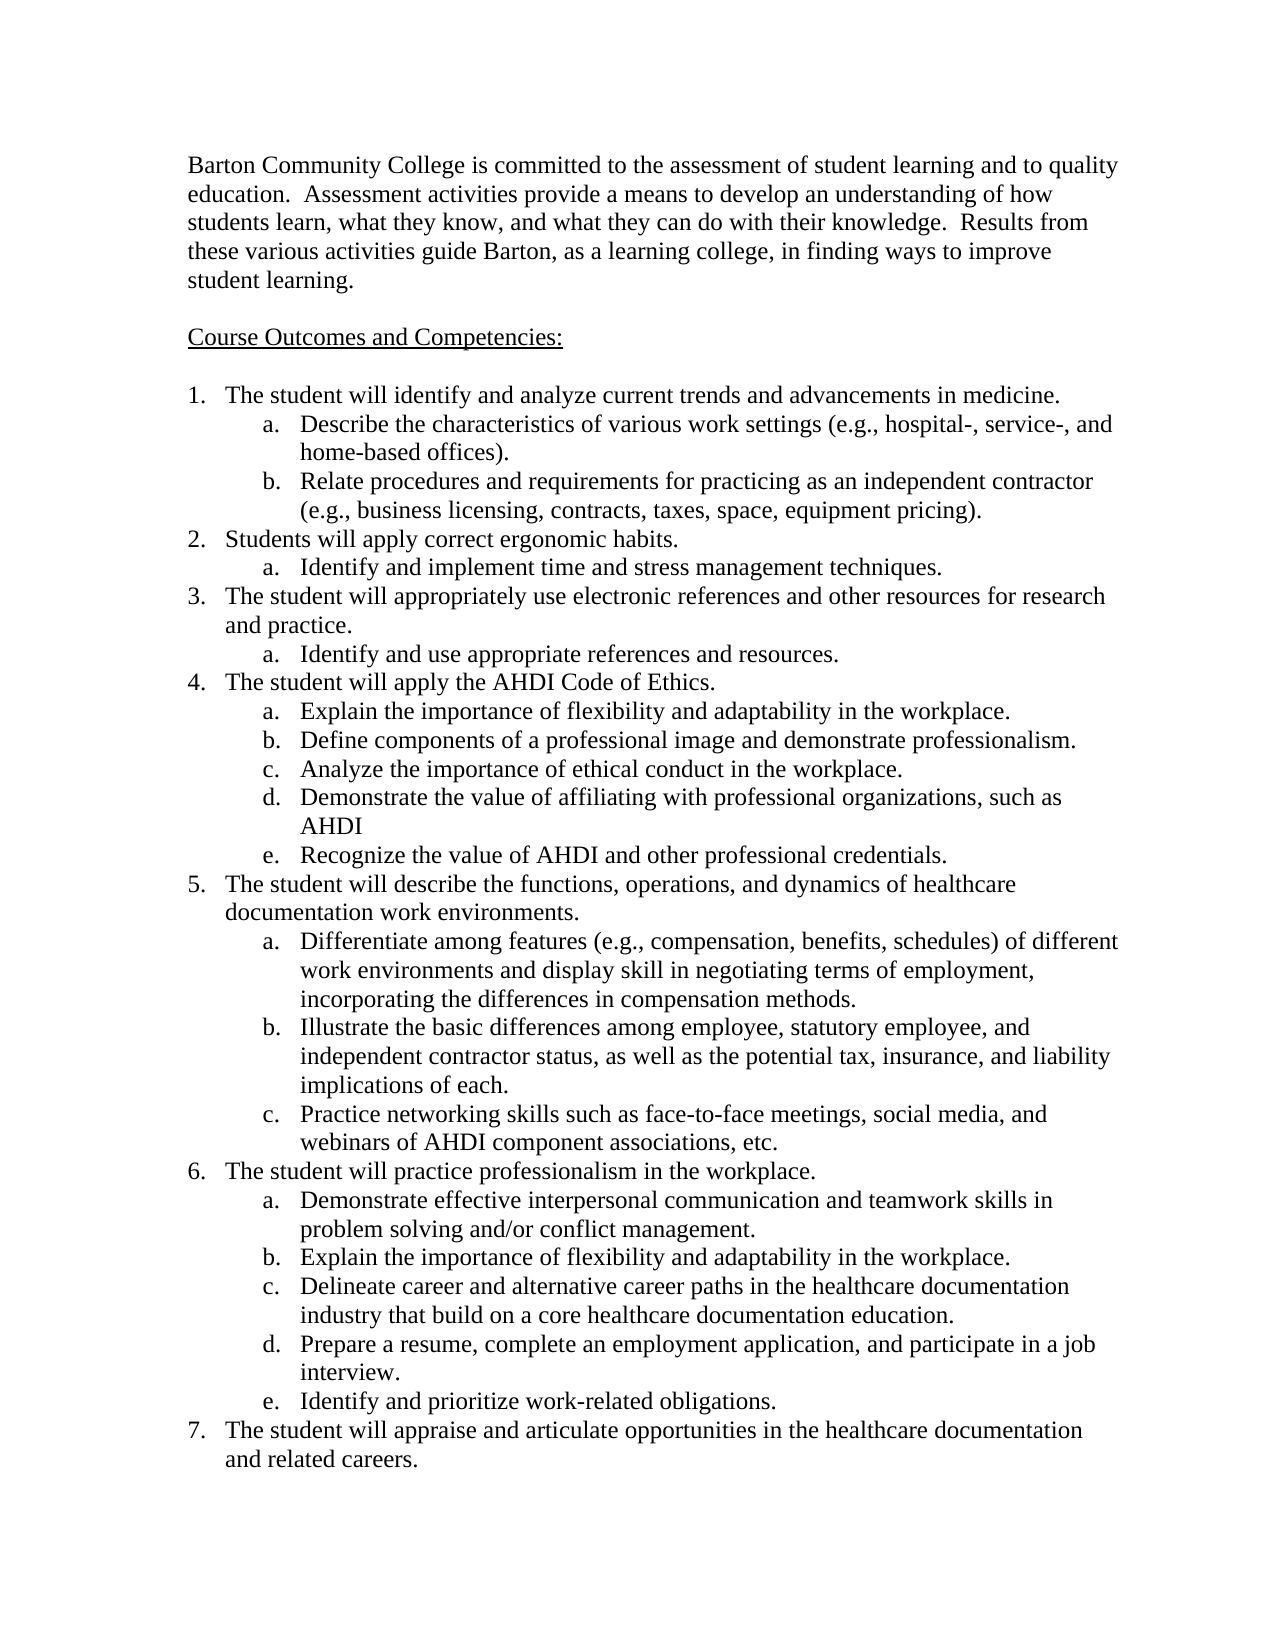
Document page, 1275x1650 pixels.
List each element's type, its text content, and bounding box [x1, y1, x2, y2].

list Demonstrate effective interpersonal communication and teamwork skills in problem solving and/or conflict management. [262, 1185, 1125, 1242]
list Recognize the value of AHDI and other professional credentials. [262, 840, 1125, 869]
list Illustrate the basic differences among employee, statutory employee, and independent contractor status, as well as the potential tax, insurance, and liability implications of each. [262, 1012, 1125, 1099]
list Explain the importance of flexibility and adaptability in the workplace. [262, 696, 1125, 725]
text Barton Community College is committed to the assessment of student learning and to quality education. Assessment activities provide a means to develop an understanding of how students learn, what they know, and what they can do with their knowledge. Results from these various activities guide Barton, as a learning college, in finding ways to improve student learning. [187, 150, 1125, 294]
list Prepare a resume, complete an employment application, and participate in a job interview. [262, 1329, 1125, 1386]
list Define components of a professional image and demonstrate professionalism. [262, 725, 1125, 754]
list Identify and use appropriate references and resources. [262, 639, 1125, 667]
list Analyze the importance of ethical conduct in the workplace. [262, 754, 1125, 782]
list Demonstrate the value of affiliating with professional organizations, such as AHDI [262, 782, 1125, 840]
list Practice networking skills such as face-to-face meetings, social media, and webinars of AHDI component associations, etc. [262, 1099, 1125, 1156]
list The student will appropriately use electronic references and other resources for research and practice. [187, 581, 1125, 639]
list Relate procedures and requirements for practicing as an independent contractor (e.g., business licensing, contracts, taxes, space, equipment pricing). [262, 466, 1125, 524]
list Identify and prioritize work-related obligations. [262, 1386, 1125, 1415]
list The student will identify and analyze current trends and advancements in medicine. [187, 380, 1125, 409]
list The student will apply the AHDI Code of Ethics. [187, 667, 1125, 696]
list The student will describe the functions, operations, and dynamics of healthcare documentation work environments. [187, 869, 1125, 926]
list The student will appraise and articulate opportunities in the healthcare documentation and related careers. [187, 1415, 1125, 1472]
list Describe the characteristics of various work settings (e.g., hospital-, service-, and home-based offices). [262, 409, 1125, 466]
list Explain the importance of flexibility and adaptability in the workplace. [262, 1242, 1125, 1271]
list Differentiate among features (e.g., compensation, benefits, schedules) of different work environments and display skill in negotiating terms of employment, incorporating the differences in compensation methods. [262, 926, 1125, 1012]
text Course Outcomes and Competencies: [187, 322, 1125, 351]
list Delineate career and alternative career paths in the healthcare documentation industry that build on a core healthcare documentation education. [262, 1271, 1125, 1329]
list The student will practice professionalism in the workplace. [187, 1156, 1125, 1185]
list Identify and implement time and stress management techniques. [262, 552, 1125, 581]
list Students will apply correct ergonomic habits. [187, 524, 1125, 552]
